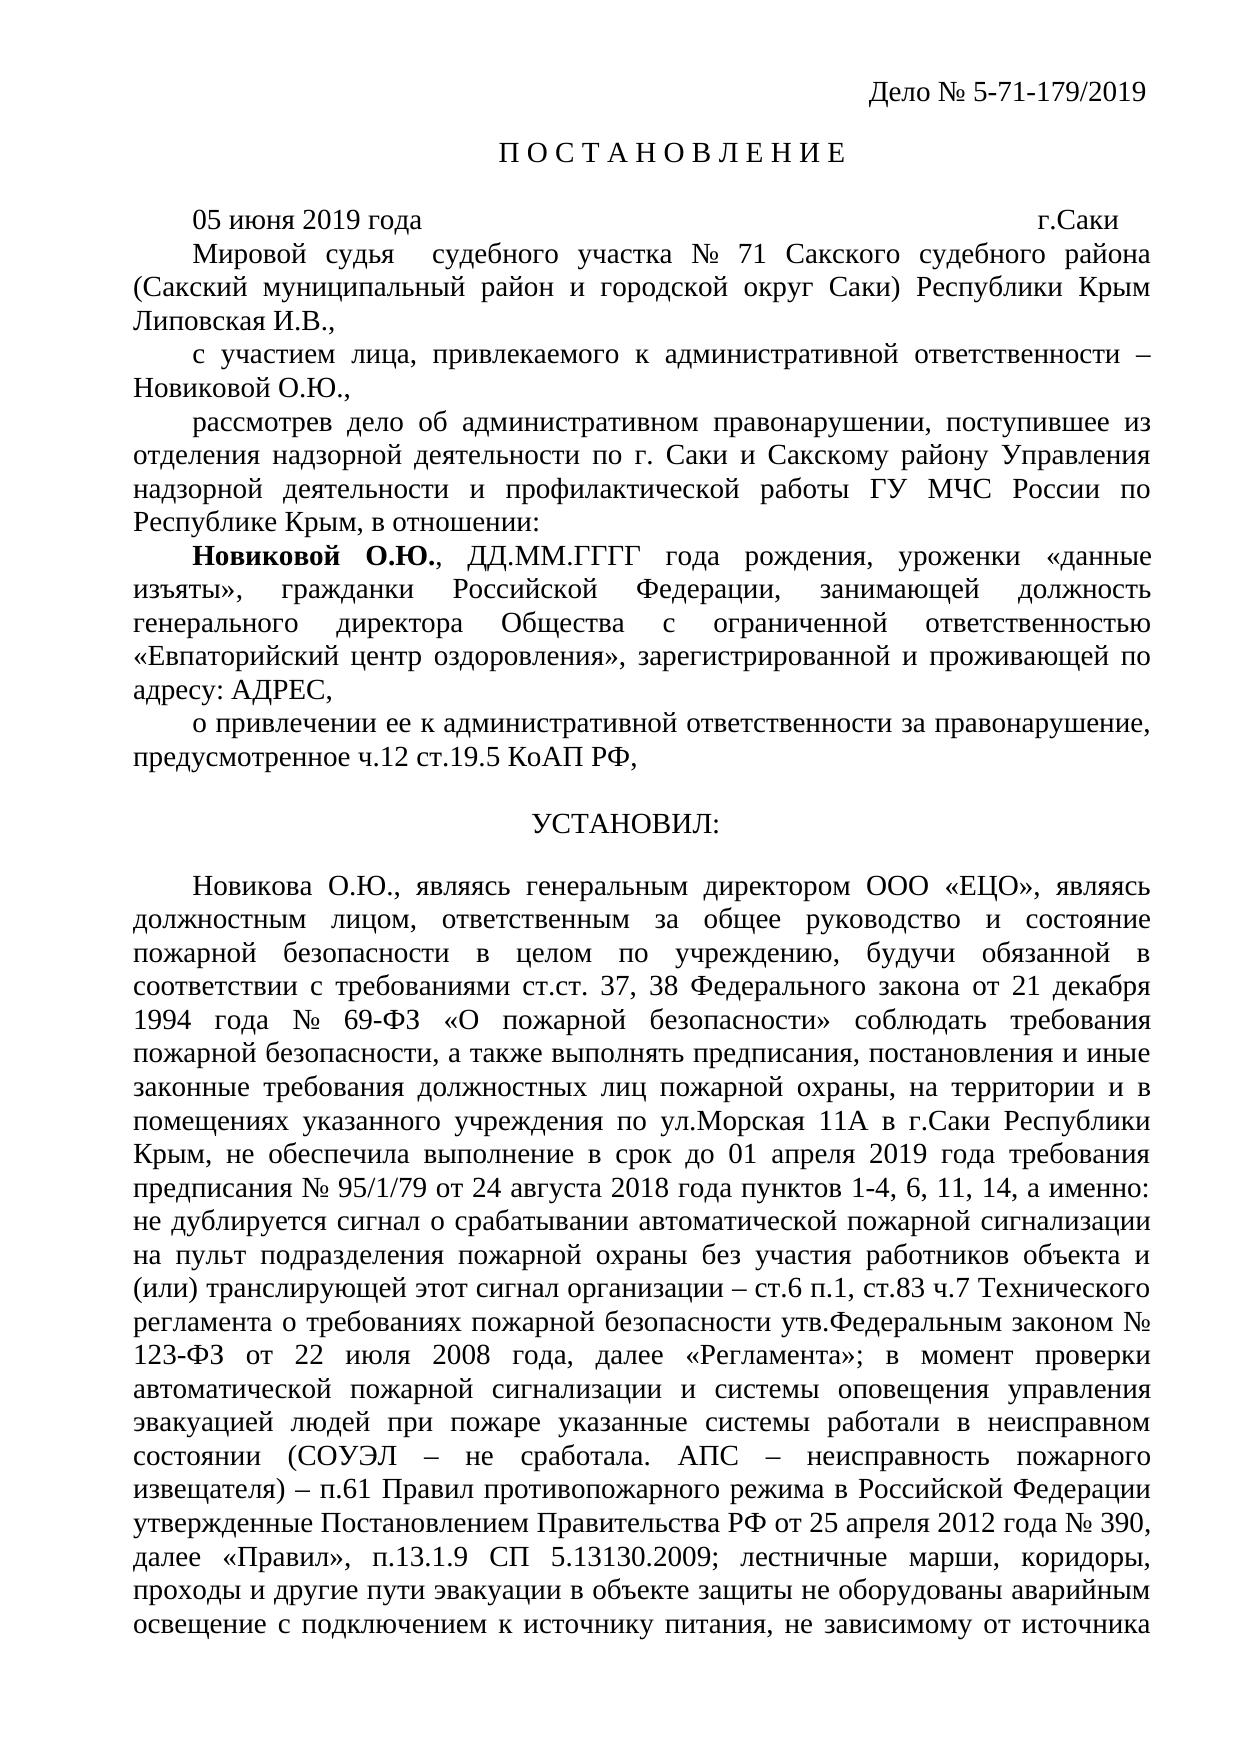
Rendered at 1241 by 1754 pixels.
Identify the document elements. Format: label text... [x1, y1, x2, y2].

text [133, 868, 1152, 1639]
text Дело № 5-71-179/2019 [133, 74, 1152, 107]
text 05 июня 2019 года г.Саки [133, 202, 1152, 236]
text Мировой судья судебного участка № 71 Сакского судебного района (Сакский муниципальный район и городской округ Саки) Республики Крым Липовская И.В., [133, 236, 1152, 337]
text Новиковой О.Ю., ДД.ММ.ГГГГ года рождения, уроженки «данные изъяты», гражданки Российской Федерации, занимающей должность генерального директора Общества с ограниченной ответственностью «Евпаторийский центр оздоровления», зарегистрированной и проживающей по адресу: АДРЕС, [133, 538, 1152, 706]
text с участием лица, привлекаемого к административной ответственности – Новиковой О.Ю., [133, 337, 1152, 404]
text УСТАНОВИЛ: [133, 806, 1152, 840]
text о привлечении ее к административной ответственности за правонарушение, предусмотренное ч.12 ст.19.5 КоАП РФ, [133, 706, 1152, 773]
text рассмотрев дело об административном правонарушении, поступившее из отделения надзорной деятельности по г. Саки и Сакскому району Управления надзорной деятельности и профилактической работы ГУ МЧС России по Республике Крым, в отношении: [133, 404, 1152, 538]
text П О С Т А Н О В Л Е Н И Е [133, 135, 1152, 169]
